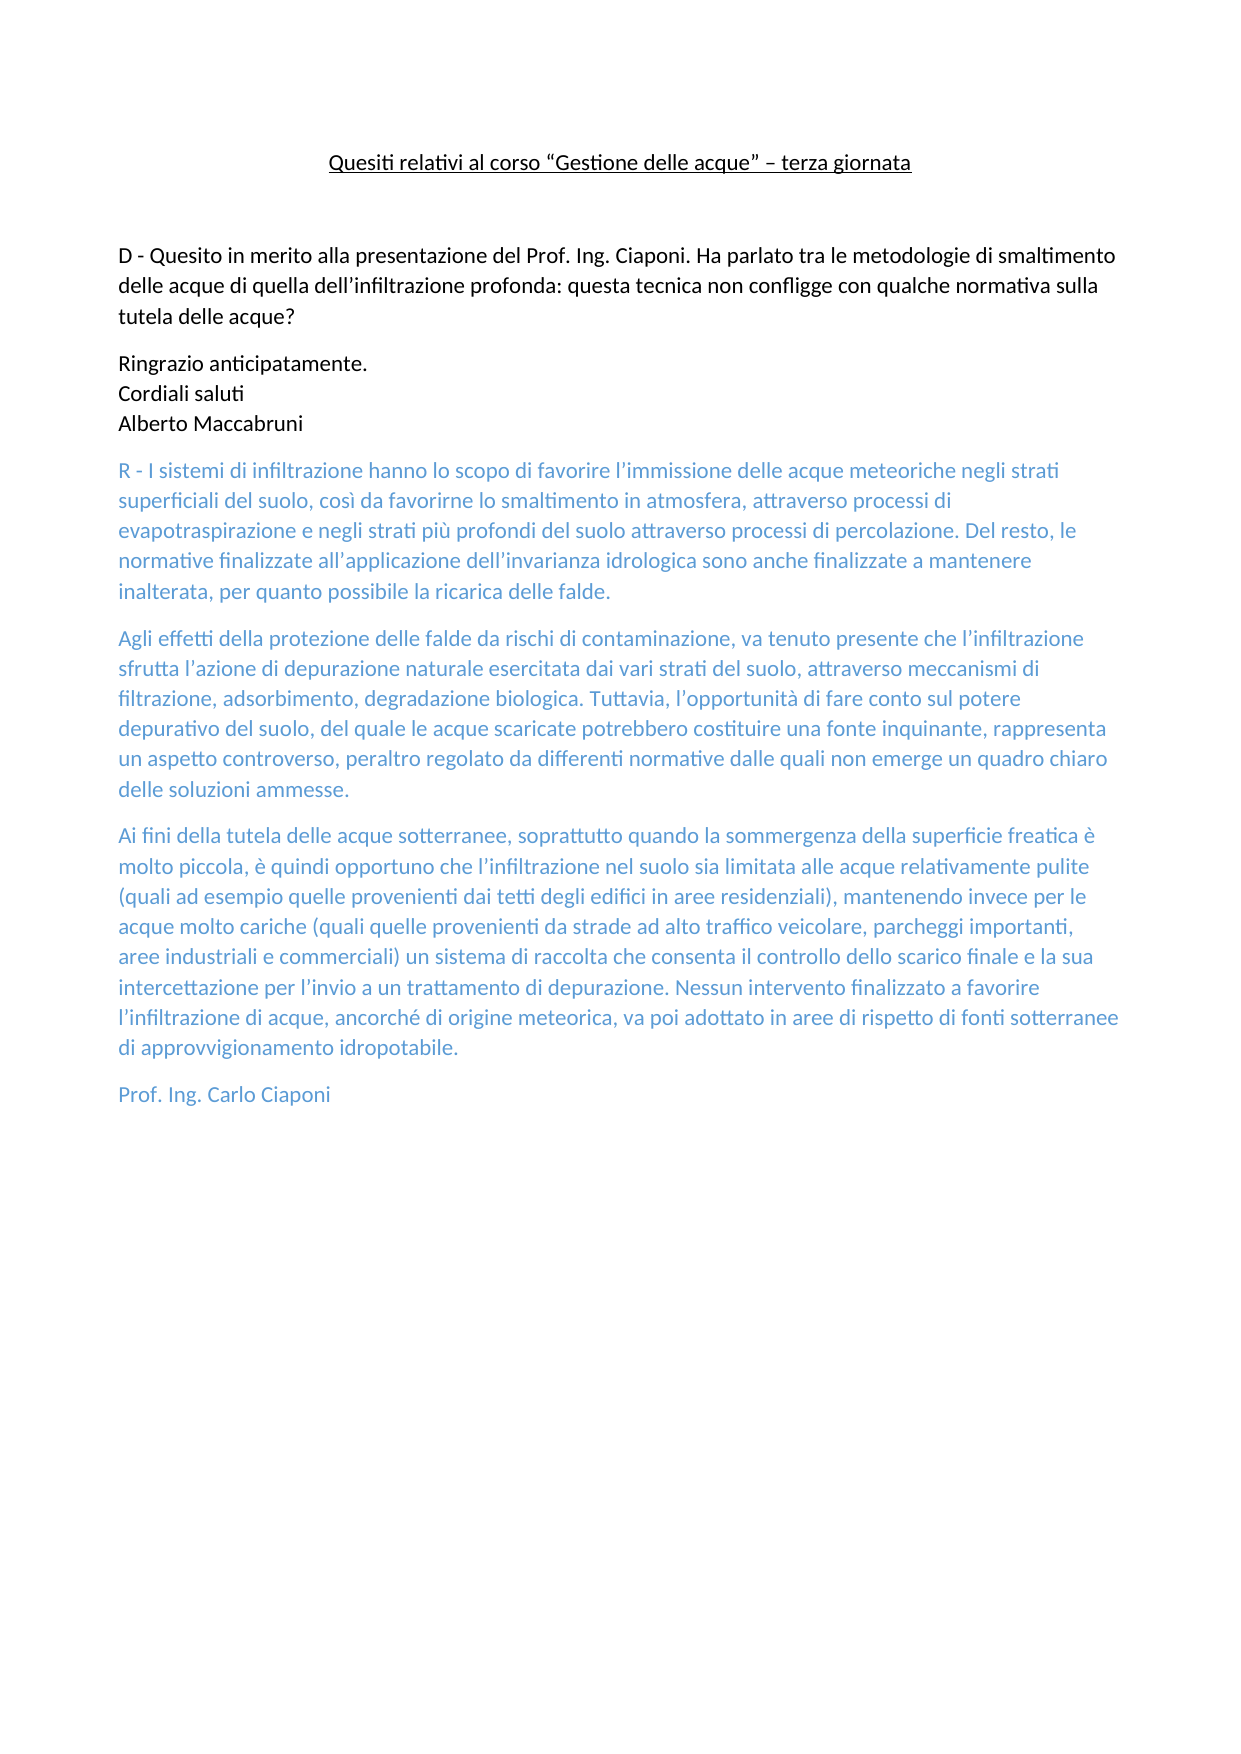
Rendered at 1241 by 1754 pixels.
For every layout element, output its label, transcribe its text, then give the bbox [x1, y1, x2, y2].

text Prof. Ing. Carlo Ciaponi [118, 1080, 1122, 1108]
text R - I sistemi di infiltrazione hanno lo scopo di favorire l’immissione delle acque meteoriche negli strati superficiali del suolo, così da favorirne lo smaltimento in atmosfera, attraverso processi di evapotraspirazione e negli strati più profondi del suolo attraverso processi di percolazione. Del resto, le normative finalizzate all’applicazione dell’invarianza idrologica sono anche finalizzate a mantenere inalterata, per quanto possibile la ricarica delle falde. [118, 456, 1122, 605]
text Agli effetti della protezione delle falde da rischi di contaminazione, va tenuto presente che l’infiltrazione sfrutta l’azione di depurazione naturale esercitata dai vari strati del suolo, attraverso meccanismi di filtrazione, adsorbimento, degradazione biologica. Tuttavia, l’opportunità di fare conto sul potere depurativo del suolo, del quale le acque scaricate potrebbero costituire una fonte inquinante, rappresenta un aspetto controverso, peraltro regolato da differenti normative dalle quali non emerge un quadro chiaro delle soluzioni ammesse. [118, 624, 1122, 803]
text Quesiti relativi al corso “Gestione delle acque” – terza giornata [118, 148, 1122, 176]
text Ringrazio anticipatamente. Cordiali saluti Alberto Maccabruni [118, 349, 1122, 437]
text D - Quesito in merito alla presentazione del Prof. Ing. Ciaponi. Ha parlato tra le metodologie di smaltimento delle acque di quella dell’infiltrazione profonda: questa tecnica non confligge con qualche normativa sulla tutela delle acque? [118, 241, 1122, 330]
text Ai fini della tutela delle acque sotterranee, soprattutto quando la sommergenza della superficie freatica è molto piccola, è quindi opportuno che l’infiltrazione nel suolo sia limitata alle acque relativamente pulite (quali ad esempio quelle provenienti dai tetti degli edifici in aree residenziali), mantenendo invece per le acque molto cariche (quali quelle provenienti da strade ad alto traffico veicolare, parcheggi importanti, aree industriali e commerciali) un sistema di raccolta che consenta il controllo dello scarico finale e la sua intercettazione per l’invio a un trattamento di depurazione. Nessun intervento finalizzato a favorire l’infiltrazione di acque, ancorché di origine meteorica, va poi adottato in aree di rispetto di fonti sotterranee di approvvigionamento idropotabile. [118, 822, 1122, 1061]
